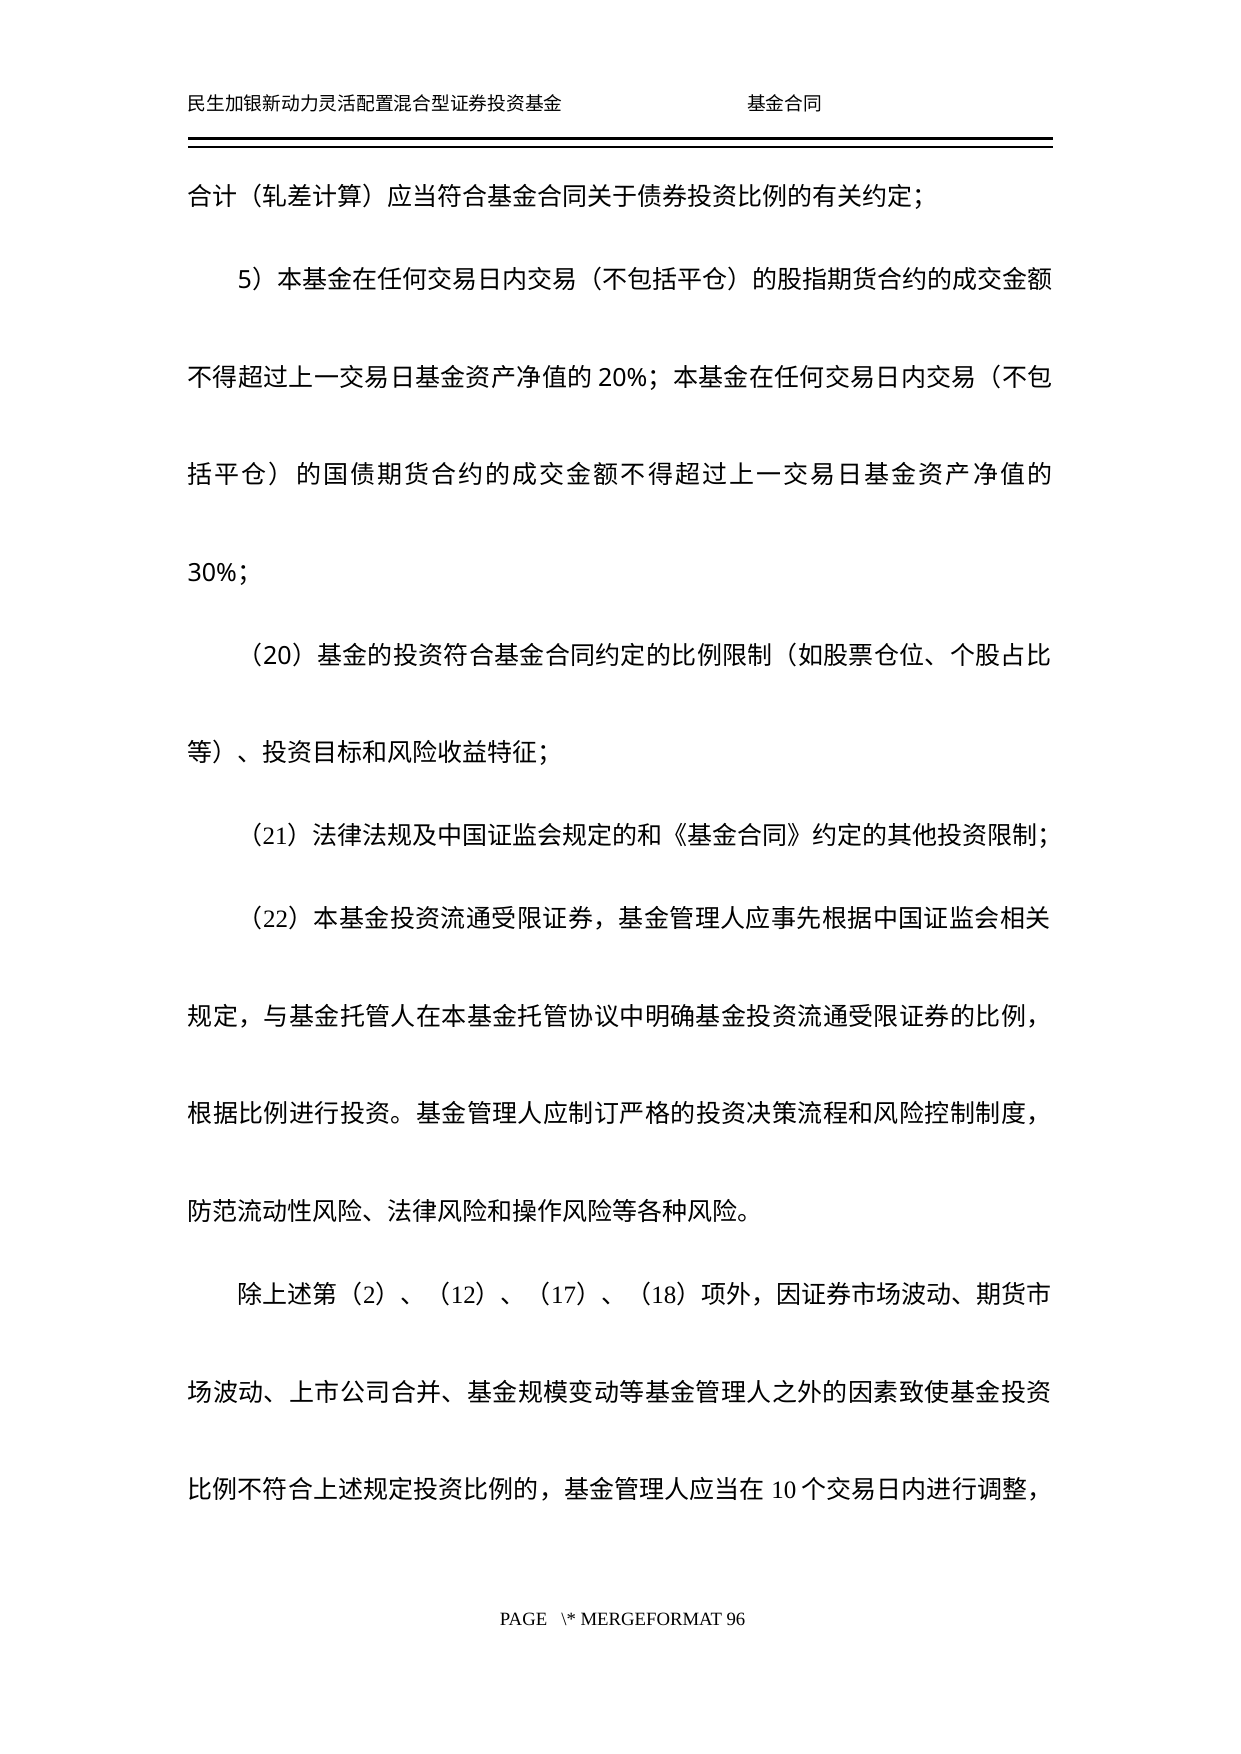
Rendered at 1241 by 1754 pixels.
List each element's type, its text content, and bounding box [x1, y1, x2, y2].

text 5）本基金在任何交易日内交易（不包括平仓）的股指期货合约的成交金额不得超过上一交易日基金资产净值的20%；本基金在任何交易日内交易（不包括平仓）的国债期货合约的成交金额不得超过上一交易日基金资产净值的30%； [187, 245, 1053, 603]
text （21）法律法规及中国证监会规定的和《基金合同》约定的其他投资限制； [187, 801, 1053, 866]
text （20）基金的投资符合基金合同约定的比例限制（如股票仓位、个股占比等）、投资目标和风险收益特征； [187, 621, 1053, 783]
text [187, 162, 1053, 227]
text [187, 1260, 1053, 1520]
text （22）本基金投资流通受限证券，基金管理人应事先根据中国证监会相关规定，与基金托管人在本基金托管协议中明确基金投资流通受限证券的比例，根据比例进行投资。基金管理人应制订严格的投资决策流程和风险控制制度，防范流动性风险、法律风险和操作风险等各种风险。 [187, 884, 1053, 1242]
